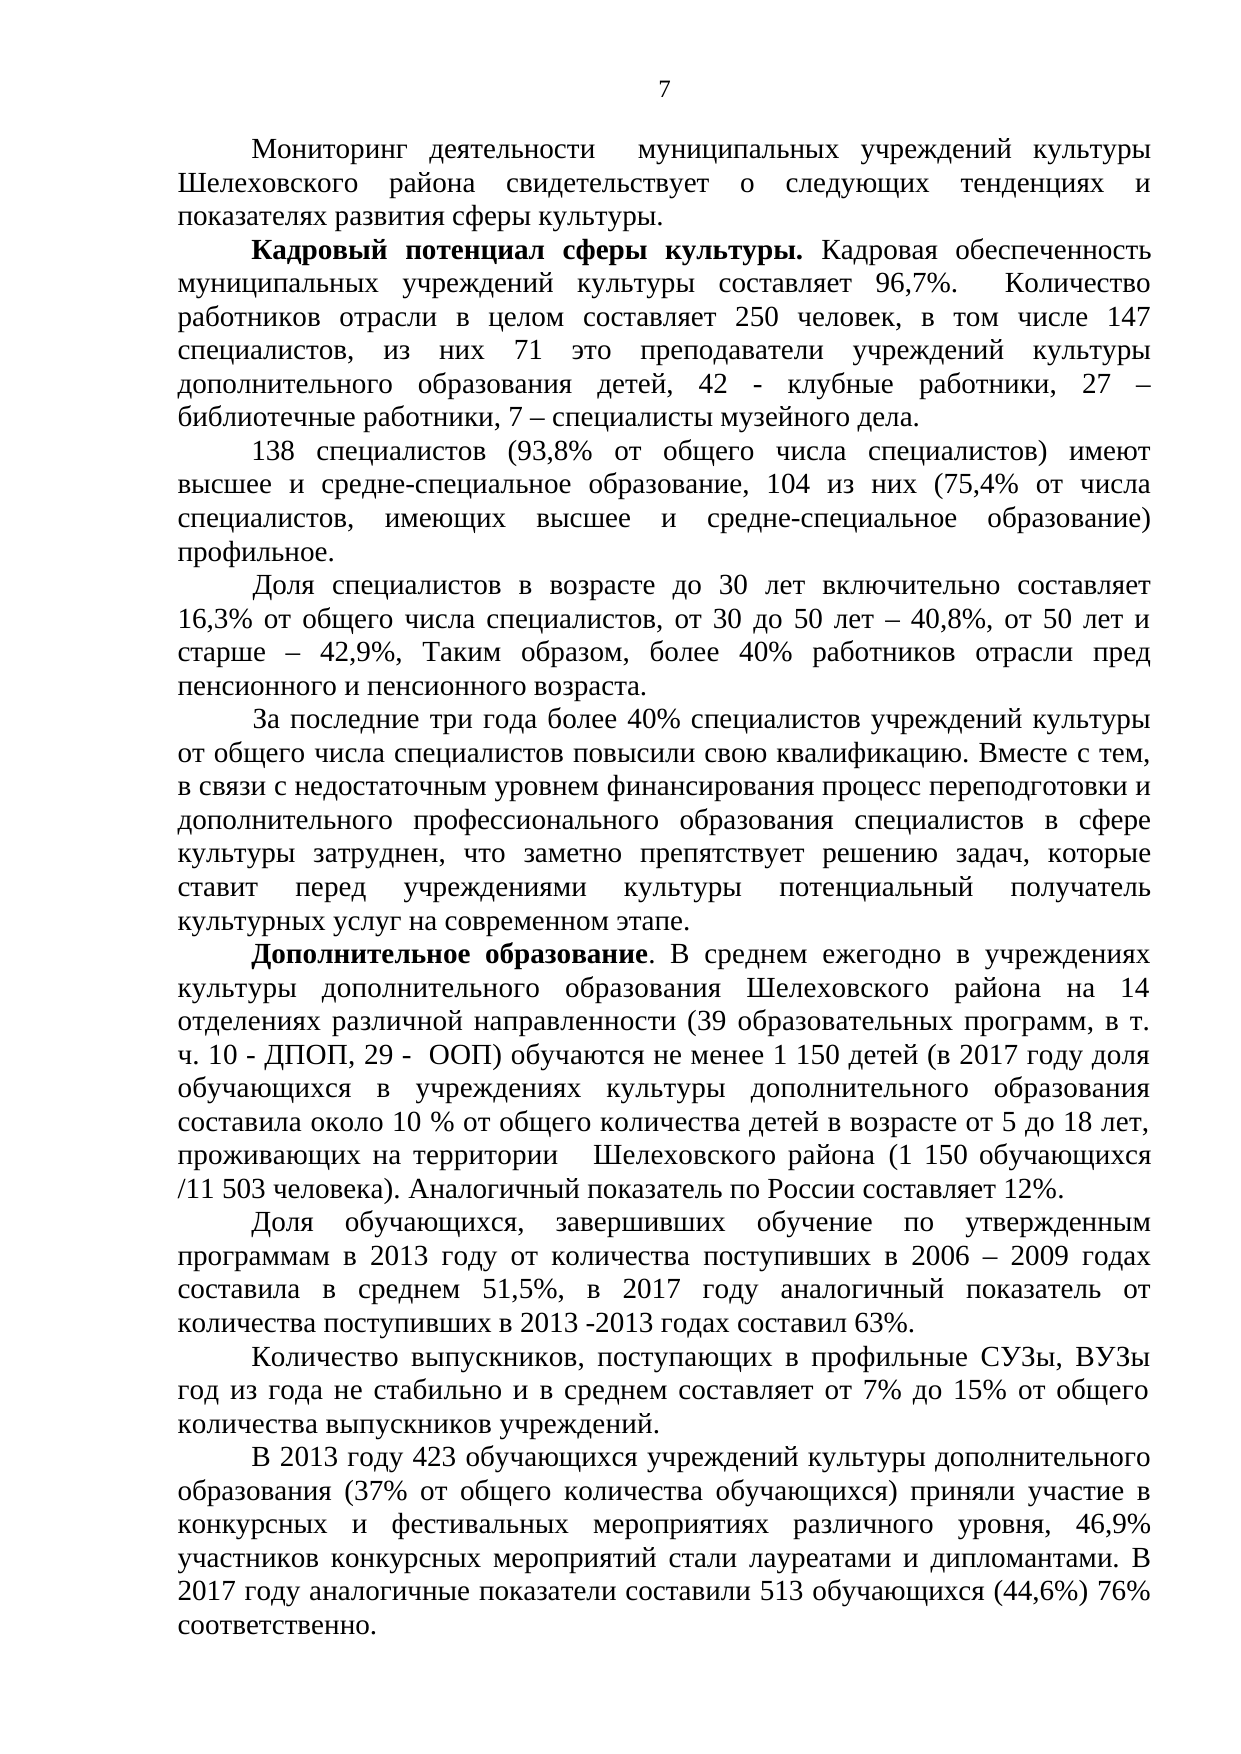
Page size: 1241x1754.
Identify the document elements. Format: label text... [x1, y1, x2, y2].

text Кадровый потенциал сферы культуры. Кадровая обеспеченность муниципальных учреждений культуры составляет 96,7%. Количество работников отрасли в целом составляет 250 человек, в том числе 147 специалистов, из них 71 это преподаватели учреждений культуры дополнительного образования детей, 42 - клубные работники, 27 – библиотечные работники, 7 – специалисты музейного дела. [177, 232, 1152, 433]
text Количество выпускников, поступающих в профильные СУЗы, ВУЗы год из года не стабильно и в среднем составляет от 7% до 15% от общего количества выпускников учреждений. [177, 1339, 1152, 1439]
text 138 специалистов (93,8% от общего числа специалистов) имеют высшее и средне-специальное образование, 104 из них (75,4% от числа специалистов, имеющих высшее и средне-специальное образование) профильное. [177, 433, 1152, 567]
text Доля обучающихся, завершивших обучение по утвержденным программам в 2013 году от количества поступивших в 2006 – 2009 годах составила в среднем 51,5%, в 2017 году аналогичный показатель от количества поступивших в 2013 -2013 годах составил 63%. [177, 1204, 1152, 1339]
text За последние три года более 40% специалистов учреждений культуры от общего числа специалистов повысили свою квалификацию. Вместе с тем, в связи с недостаточным уровнем финансирования процесс переподготовки и дополнительного профессионального образования специалистов в сфере культуры затруднен, что заметно препятствует решению задач, которые ставит перед учреждениями культуры потенциальный получатель культурных услуг на современном этапе. [177, 701, 1152, 936]
text В 2013 году 423 обучающихся учреждений культуры дополнительного образования (37% от общего количества обучающихся) приняли участие в конкурсных и фестивальных мероприятиях различного уровня, 46,9% участников конкурсных мероприятий стали лауреатами и дипломантами. В 2017 году аналогичные показатели составили 513 обучающихся (44,6%) 76% соответственно. [177, 1439, 1152, 1641]
text Мониторинг деятельности муниципальных учреждений культуры Шелеховского района свидетельствует о следующих тенденциях и показателях развития сферы культуры. [177, 131, 1152, 232]
text Дополнительное образование. В среднем ежегодно в учреждениях культуры дополнительного образования Шелеховского района на 14 отделениях различной направленности (39 образовательных программ, в т. ч. 10 - ДПОП, 29 - ООП) обучаются не менее 1 150 детей (в 2017 году доля обучающихся в учреждениях культуры дополнительного образования составила около 10 % от общего количества детей в возрасте от 5 до 18 лет, проживающих на территории Шелеховского района (1 150 обучающихся /11 503 человека). Аналогичный показатель по России составляет 12%. [177, 936, 1152, 1204]
text Доля специалистов в возрасте до 30 лет включительно составляет 16,3% от общего числа специалистов, от 30 до 50 лет – 40,8%, от 50 лет и старше – 42,9%, Таким образом, более 40% работников отрасли пред пенсионного и пенсионного возраста. [177, 567, 1152, 701]
